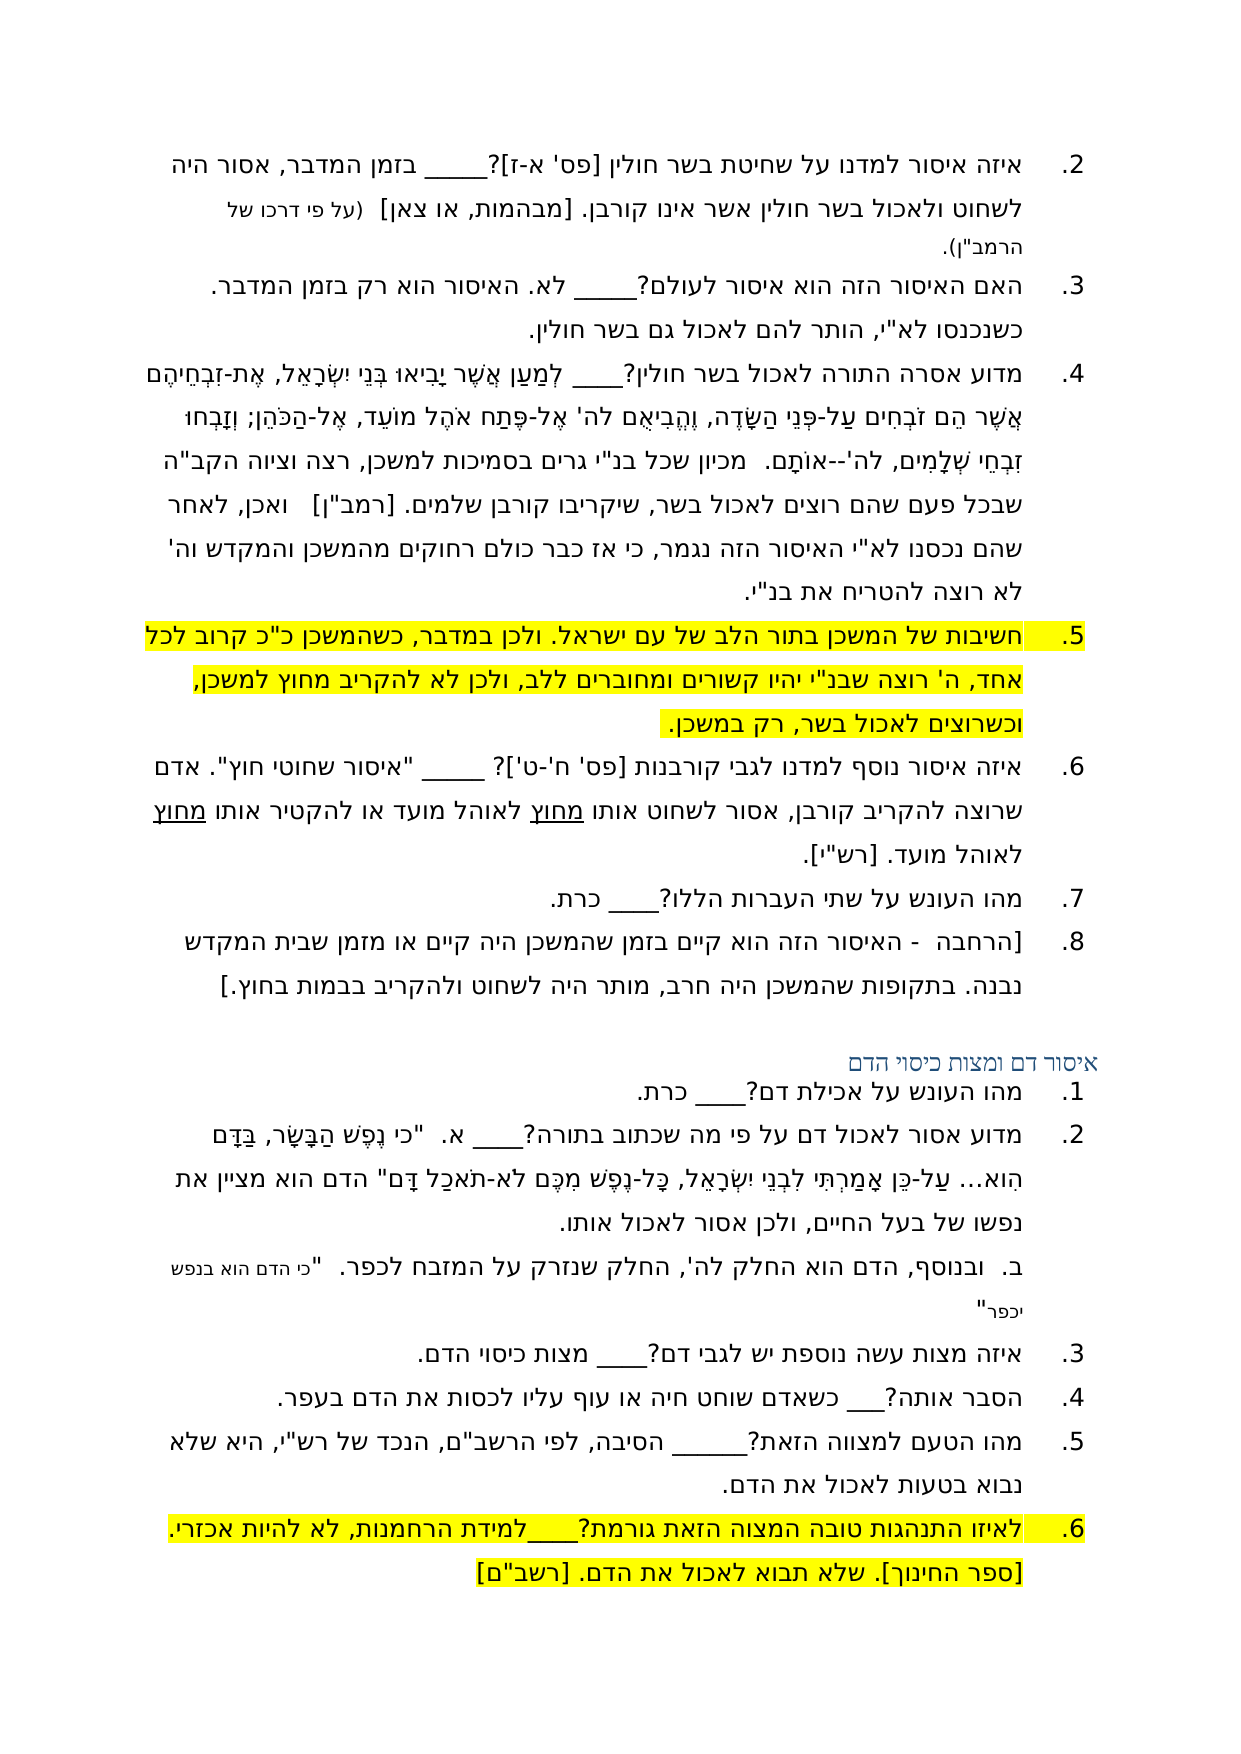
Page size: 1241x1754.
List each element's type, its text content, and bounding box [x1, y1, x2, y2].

list איזה איסור למדנו על שחיטת בשר חולין [פס' א-ז]?_____ בזמן המדבר, אסור היה לשחוט ולאכול בשר חולין אשר אינו קורבן. [מבהמות, או צאן] (על פי דרכו של הרמב"ן). [142, 150, 1061, 259]
list איזה מצות עשה נוספת יש לגבי דם?____ מצות כיסוי הדם. [142, 1339, 1061, 1368]
subtitle איסור דם ומצות כיסוי הדם [142, 1019, 1098, 1077]
list [הרחבה - האיסור הזה הוא קיים בזמן שהמשכן היה קיים או מזמן שבית המקדש נבנה. בתקופות שהמשכן היה חרב, מותר היה לשחוט ולהקריב בבמות בחוץ.] [142, 928, 1061, 1001]
list מהו העונש על שתי העברות הללו?____ כרת. [142, 884, 1061, 913]
list איזה איסור נוסף למדנו לגבי קורבנות [פס' ח'-ט']? _____ "איסור שחוטי חוץ". אדם שרוצה להקריב קורבן, אסור לשחוט אותו מחוץ לאוהל מועד או להקטיר אותו מחוץ לאוהל מועד. [רש"י]. [142, 753, 1061, 869]
list לאיזו התנהגות טובה המצוה הזאת גורמת?____למידת הרחמנות, לא להיות אכזרי. [ספר החינוך]. שלא תבוא לאכול את הדם. [רשב"ם] [142, 1514, 1061, 1587]
list האם האיסור הזה הוא איסור לעולם?_____ לא. האיסור הוא רק בזמן המדבר. כשנכנסו לא"י, הותר להם לאכול גם בשר חולין. [142, 271, 1061, 344]
list מהו הטעם למצווה הזאת?______ הסיבה, לפי הרשב"ם, הנכד של רש"י, היא שלא נבוא בטעות לאכול את הדם. [142, 1427, 1061, 1500]
list חשיבות של המשכן בתור הלב של עם ישראל. ולכן במדבר, כשהמשכן כ"כ קרוב לכל אחד, ה' רוצה שבנ"י יהיו קשורים ומחוברים ללב, ולכן לא להקריב מחוץ למשכן, וכשרוצים לאכול בשר, רק במשכן. [142, 621, 1061, 738]
list הסבר אותה?___ כשאדם שוחט חיה או עוף עליו לכסות את הדם בעפר. [142, 1383, 1061, 1412]
list מהו העונש על אכילת דם?____ כרת. [142, 1077, 1061, 1106]
list מדוע אסרה התורה לאכול בשר חולין?____ לְמַעַן אֲשֶׁר יָבִיאוּ בְּנֵי יִשְׂרָאֵל, אֶת-זִבְחֵיהֶם אֲשֶׁר הֵם זֹבְחִים עַל-פְּנֵי הַשָּׂדֶה, וֶהֱבִיאֻם לה' אֶל-פֶּתַח אֹהֶל מוֹעֵד, אֶל-הַכֹּהֵן; וְזָבְחוּ זִבְחֵי שְׁלָמִים, לה'--אוֹתָם. מכיון שכל בנ"י גרים בסמיכות למשכן, רצה וציוה הקב"ה שבכל פעם שהם רוצים לאכול בשר, שיקריבו קורבן שלמים. [רמב"ן] ואכן, לאחר שהם נכסנו לא"י האיסור הזה נגמר, כי אז כבר כולם רחוקים מהמשכן והמקדש וה' לא רוצה להטריח את בנ"י. [142, 359, 1061, 607]
list מדוע אסור לאכול דם על פי מה שכתוב בתורה?____ א. "כי נֶפֶשׁ הַבָּשָׂר, בַּדָּם הִוא… עַל-כֵּן אָמַרְתִּי לִבְנֵי יִשְׂרָאֵל, כָּל-נֶפֶשׁ מִכֶּם לֹא-תֹאכַל דָּם" הדם הוא מציין את נפשו של בעל החיים, ולכן אסור לאכול אותו. ב. ובנוסף, הדם הוא החלק לה', החלק שנזרק על המזבח לכפר. "כי הדם הוא בנפש יכפר" [142, 1121, 1061, 1325]
